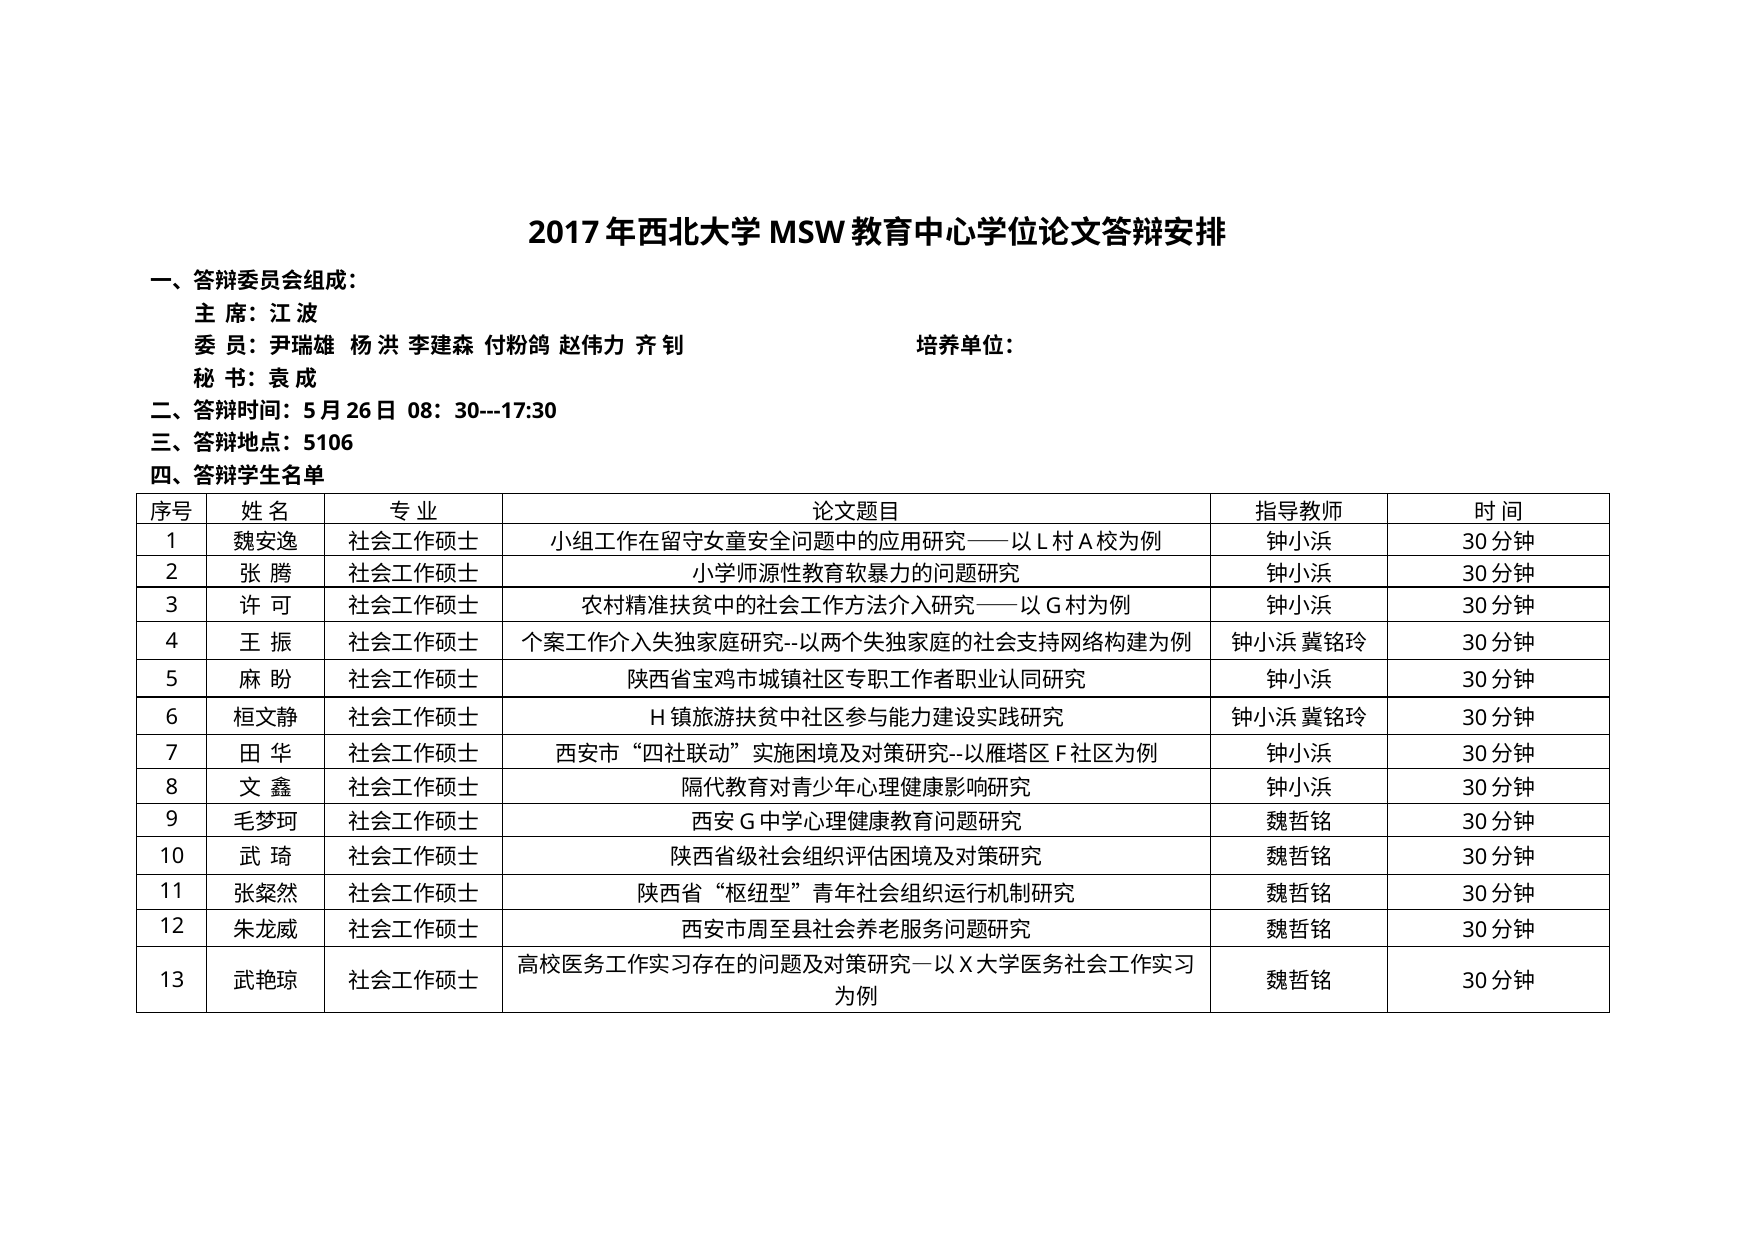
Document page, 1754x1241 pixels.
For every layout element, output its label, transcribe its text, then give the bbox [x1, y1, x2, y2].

table_cell 社会工作硕士 [325, 837, 502, 873]
table_cell 9 10 1 [137, 804, 206, 836]
text 一、答辩委员会组成： [150, 263, 1604, 295]
table_cell 魏安逸 [207, 524, 324, 555]
table_cell 10 [137, 837, 206, 873]
table_cell 社会工作硕士 [325, 735, 502, 768]
table_cell 毛梦珂 [207, 804, 324, 836]
table_cell 13 [137, 947, 206, 1012]
table_cell 陕西省宝鸡市城镇社区专职工作者职业认同研究 [503, 660, 1210, 696]
table_cell 社会工作硕士 [325, 769, 502, 802]
table_cell 30分钟 [1388, 910, 1609, 946]
table_cell 个案工作介入失独家庭研究--以两个失独家庭的社会支持网络构建为例 [503, 622, 1210, 658]
table_cell 30分钟 [1388, 588, 1609, 621]
table_cell 钟小浜 [1211, 556, 1387, 586]
table_cell 30分钟 [1388, 698, 1609, 734]
table_cell 30分钟 [1388, 660, 1609, 696]
table_cell 30分钟 [1388, 524, 1609, 555]
table_header 序号 [137, 494, 206, 523]
table_cell 社会工作硕士 [325, 556, 502, 586]
table_cell 王 振 [207, 622, 324, 658]
table_header 指导教师 [1211, 494, 1387, 523]
table_cell 陕西省“枢纽型”青年社会组织运行机制研究 [503, 875, 1210, 909]
table_cell 钟小浜 冀铭玲 [1211, 698, 1387, 734]
table_cell 田 华 [207, 735, 324, 768]
table_cell 钟小浜 [1211, 660, 1387, 696]
table_header 时 间 [1388, 494, 1609, 523]
table_cell 隔代教育对青少年心理健康影响研究 [503, 769, 1210, 802]
table_cell 西安G中学心理健康教育问题研究 [503, 804, 1210, 836]
table_cell 30分钟 [1388, 804, 1609, 836]
text 2017年西北大学MSW教育中心学位论文答辩安排 [150, 198, 1604, 263]
text 委 员：尹瑞雄 杨 洪 李建森 付粉鸽 赵伟力 齐 钊 培养单位： [150, 328, 1604, 360]
table_cell 钟小浜 冀铭玲 [1211, 622, 1387, 658]
table_cell 社会工作硕士 [325, 588, 502, 621]
table_cell 30分钟 [1388, 735, 1609, 768]
table_cell 高校医务工作实习存在的问题及对策研究—以X大学医务社会工作实习为例 [503, 947, 1210, 1012]
table_cell 魏哲铭 [1211, 875, 1387, 909]
table_cell 30分钟 [1388, 947, 1609, 1012]
text 秘 书：袁 成 [150, 360, 1604, 393]
table_cell 30分钟 [1388, 556, 1609, 586]
table_cell 社会工作硕士 [325, 524, 502, 555]
table_cell 7 [137, 735, 206, 768]
table_cell 1 [137, 524, 206, 555]
table_cell 张 腾 [207, 556, 324, 586]
table_cell 3 [137, 588, 206, 621]
table_cell 小组工作在留守女童安全问题中的应用研究——以L村A校为例 [503, 524, 1210, 555]
table_cell 桓文静 [207, 698, 324, 734]
table_cell 西安市“四社联动”实施困境及对策研究--以雁塔区F社区为例 [503, 735, 1210, 768]
table_cell 魏哲铭 [1211, 837, 1387, 873]
table_cell 农村精准扶贫中的社会工作方法介入研究——以G村为例 [503, 588, 1210, 621]
table_header 姓 名 [207, 494, 324, 523]
table_cell 麻 盼 [207, 660, 324, 696]
table_cell 武艳琼 [207, 947, 324, 1012]
text 三、答辩地点：5106 [150, 425, 1604, 458]
table_cell 魏哲铭 [1211, 947, 1387, 1012]
table_cell 钟小浜 [1211, 588, 1387, 621]
table_cell 钟小浜 [1211, 769, 1387, 802]
table_cell 魏哲铭 [1211, 910, 1387, 946]
text 二、答辩时间：5月26日 08：30---17:30 [150, 393, 1604, 425]
table_header 论文题目 [503, 494, 1210, 523]
table_cell 11 [137, 875, 206, 909]
table_cell 2 [137, 556, 206, 586]
table_cell 30分钟 [1388, 622, 1609, 658]
text 主 席：江 波 [150, 295, 1604, 328]
table_cell 社会工作硕士 [325, 660, 502, 696]
table_header 专 业 [325, 494, 502, 523]
table_cell 文 鑫 [207, 769, 324, 802]
table_cell 陕西省级社会组织评估困境及对策研究 [503, 837, 1210, 873]
table_cell 社会工作硕士 [325, 804, 502, 836]
table_cell 社会工作硕士 [325, 947, 502, 1012]
table_cell 6 [137, 698, 206, 734]
table_cell 钟小浜 [1211, 735, 1387, 768]
table_cell 钟小浜 [1211, 524, 1387, 555]
text 四、答辩学生名单 [150, 458, 1604, 490]
table_cell 4 [137, 622, 206, 658]
table_cell 许 可 [207, 588, 324, 621]
table_cell 小学师源性教育软暴力的问题研究 [503, 556, 1210, 586]
table_cell 12 [137, 910, 206, 946]
table_cell 社会工作硕士 [325, 622, 502, 658]
table_cell 8 [137, 769, 206, 802]
table_cell 社会工作硕士 [325, 910, 502, 946]
table_cell 30分钟 [1388, 875, 1609, 909]
table_cell H镇旅游扶贫中社区参与能力建设实践研究 [503, 698, 1210, 734]
table_cell 西安市周至县社会养老服务问题研究 [503, 910, 1210, 946]
table_cell 5 [137, 660, 206, 696]
table_cell 社会工作硕士 [325, 698, 502, 734]
table_cell 朱龙威 [207, 910, 324, 946]
table_cell 30分钟 [1388, 769, 1609, 802]
table_cell 社会工作硕士 [325, 875, 502, 909]
table_cell 魏哲铭 [1211, 804, 1387, 836]
table_cell 武 琦 [207, 837, 324, 873]
table_cell 30分钟 [1388, 837, 1609, 873]
table_cell 张粲然 [207, 875, 324, 909]
